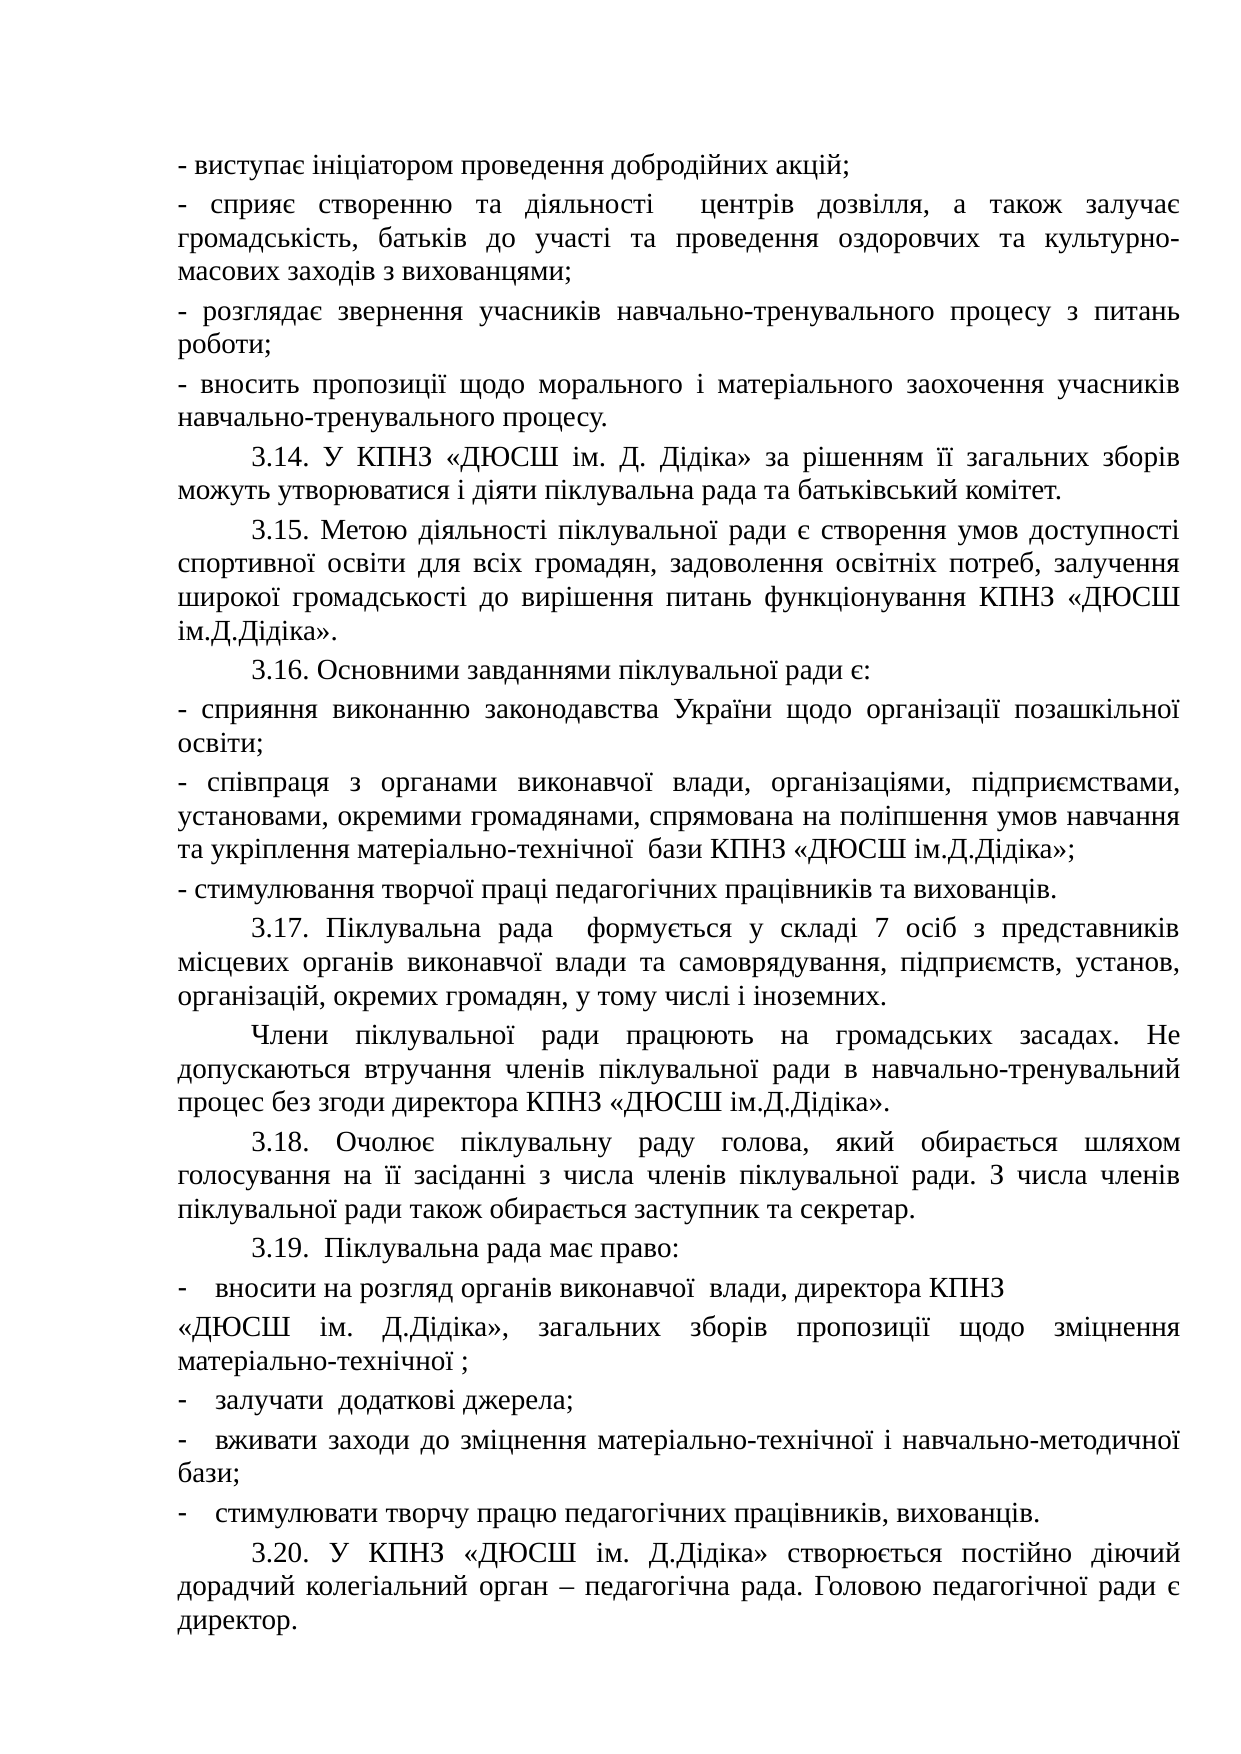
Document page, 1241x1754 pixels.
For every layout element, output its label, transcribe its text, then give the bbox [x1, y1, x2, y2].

list стимулювати творчу працю педагогічних працівників, вихованців. [177, 1495, 1181, 1529]
text Члени піклувальної ради працюють на громадських засадах. Не допускаються втручання членів піклувальної ради в навчально-тренувальний процес без згоди директора КПНЗ «ДЮСШ ім.Д.Дідіка». [177, 1017, 1181, 1118]
text - сприяння виконанню законодавства України щодо організації позашкільної освіти; [177, 692, 1181, 759]
text - стимулювання творчої праці педагогічних працівників та вихованців. [177, 871, 1181, 905]
text 3.20. У КПНЗ «ДЮСШ ім. Д.Дідіка» створюється постійно діючий дорадчий колегіальний орган – педагогічна рада. Головою педагогічної ради є директор. [177, 1535, 1181, 1635]
list залучати додаткові джерела; [177, 1382, 1181, 1416]
text - виступає ініціатором проведення добродійних акцій; [140, 147, 1181, 180]
text - вносить пропозиції щодо морального і матеріального заохочення учасників навчально-тренувального процесу. [177, 366, 1181, 433]
text - сприяє створенню та діяльності центрів дозвілля, а також залучає громадськість, батьків до участі та проведення оздоровчих та культурно-масових заходів з вихованцями; [177, 186, 1181, 287]
text «ДЮСШ ім. Д.Дідіка», загальних зборів пропозиції щодо зміцнення матеріально-технічної ; [177, 1309, 1181, 1376]
list вносити на розгляд органів виконавчої влади, директора КПНЗ [177, 1270, 1181, 1303]
text 3.16. Основними завданнями піклувальної ради є: [177, 652, 1181, 686]
list вживати заходи до зміцнення матеріально-технічної і навчально-методичної бази; [177, 1422, 1181, 1489]
text 3.15. Метою діяльності піклувальної ради є створення умов доступності спортивної освіти для всіх громадян, задоволення освітніх потреб, залучення широкої громадськості до вирішення питань функціонування КПНЗ «ДЮСШ ім.Д.Дідіка». [177, 512, 1181, 646]
text - розглядає звернення учасників навчально-тренувального процесу з питань роботи; [177, 293, 1181, 360]
text 3.14. У КПНЗ «ДЮСШ ім. Д. Дідіка» за рішенням її загальних зборів можуть утворюватися і діяти піклувальна рада та батьківський комітет. [177, 439, 1181, 506]
text 3.18. Очолює піклувальну раду голова, який обирається шляхом голосування на її засіданні з числа членів піклувальної ради. З числа членів піклувальної ради також обирається заступник та секретар. [177, 1124, 1181, 1224]
text 3.17. Піклувальна рада формується у складі 7 осіб з представників місцевих органів виконавчої влади та самоврядування, підприємств, установ, організацій, окремих громадян, у тому числі і іноземних. [177, 911, 1181, 1011]
text - співпраця з органами виконавчої влади, організаціями, підприємствами, установами, окремими громадянами, спрямована на поліпшення умов навчання та укріплення матеріально-технічної бази КПНЗ «ДЮСШ ім.Д.Дідіка»; [177, 764, 1181, 865]
text 3.19. Піклувальна рада має право: [177, 1230, 1181, 1264]
